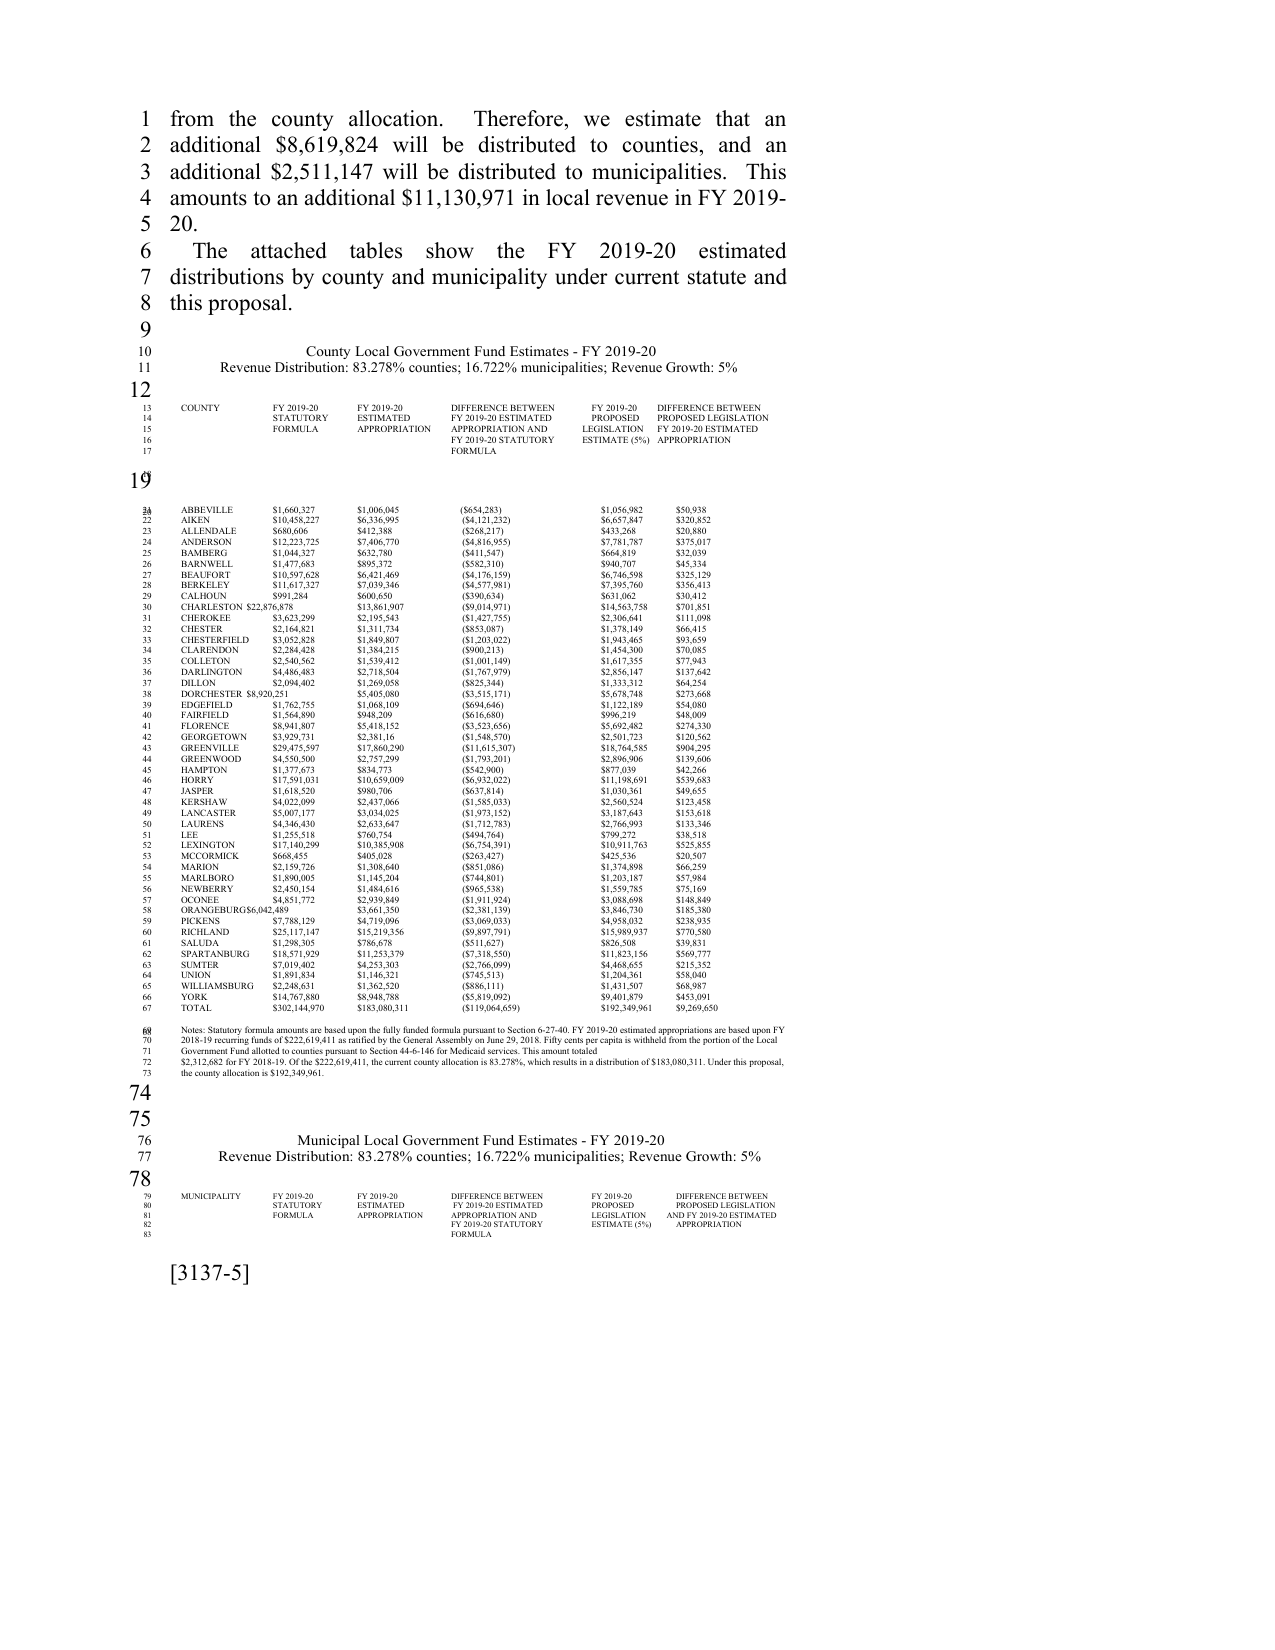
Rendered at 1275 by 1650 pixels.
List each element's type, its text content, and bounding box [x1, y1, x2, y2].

text $2,312,682 for FY 2018‐19. Of the $222,619,411, the current county allocation is 83.278%, which results in a distribution of $183,080,311. Under this proposal, the county allocation is $192,349,961. [181, 1057, 787, 1078]
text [169, 105, 787, 237]
text Revenue Distribution: 83.278% counties; 16.722% municipalities; Revenue Growth: 5% [169, 359, 787, 376]
text Municipal Local Government Fund Estimates ‐ FY 2019‐20 [174, 1131, 787, 1148]
text County Local Government Fund Estimates ‐ FY 2019‐20 [174, 342, 787, 359]
text Revenue Distribution: 83.278% counties; 16.722% municipalities; Revenue Growth: 5% [174, 1148, 787, 1165]
text The attached tables show the FY 2019-20 estimated distributions by county and municipality under current statute and this proposal. [169, 237, 787, 316]
